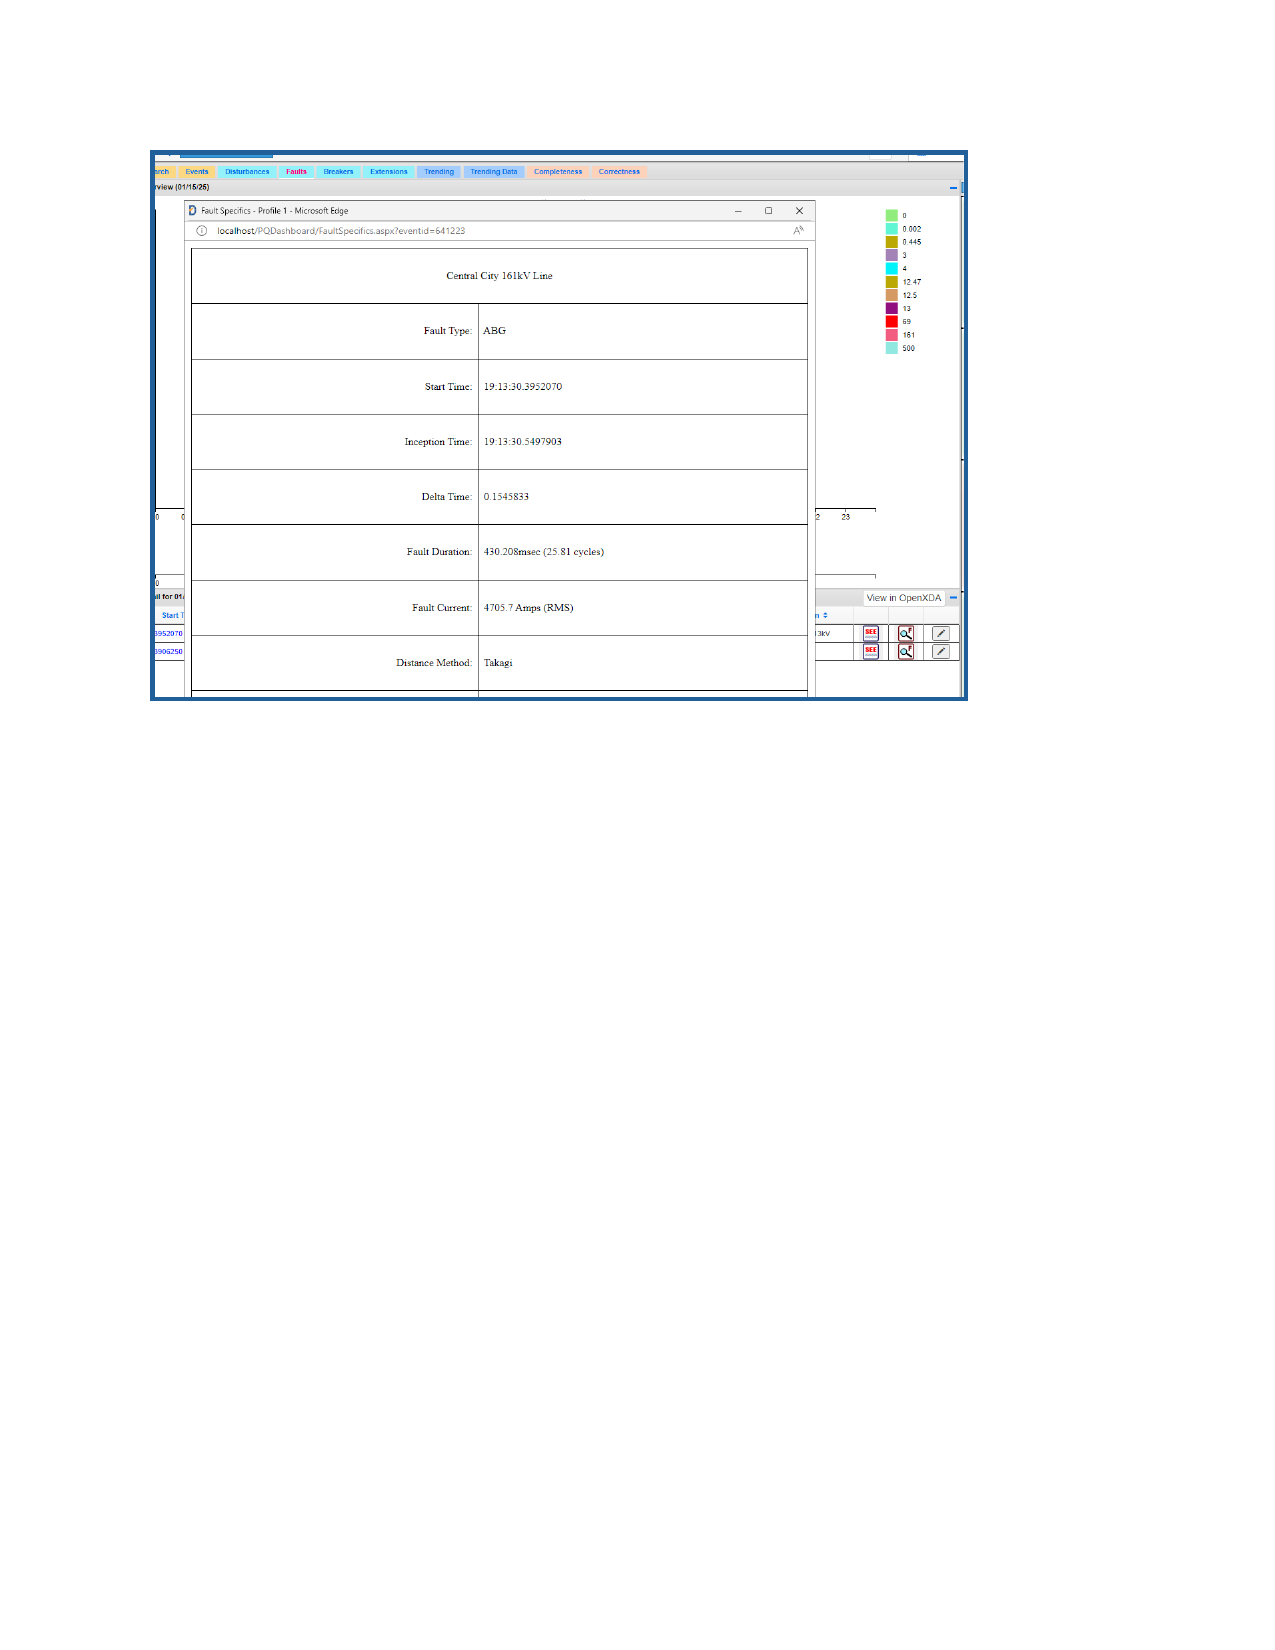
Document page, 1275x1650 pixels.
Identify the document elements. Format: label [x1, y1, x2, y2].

picture [155, 155, 964, 697]
